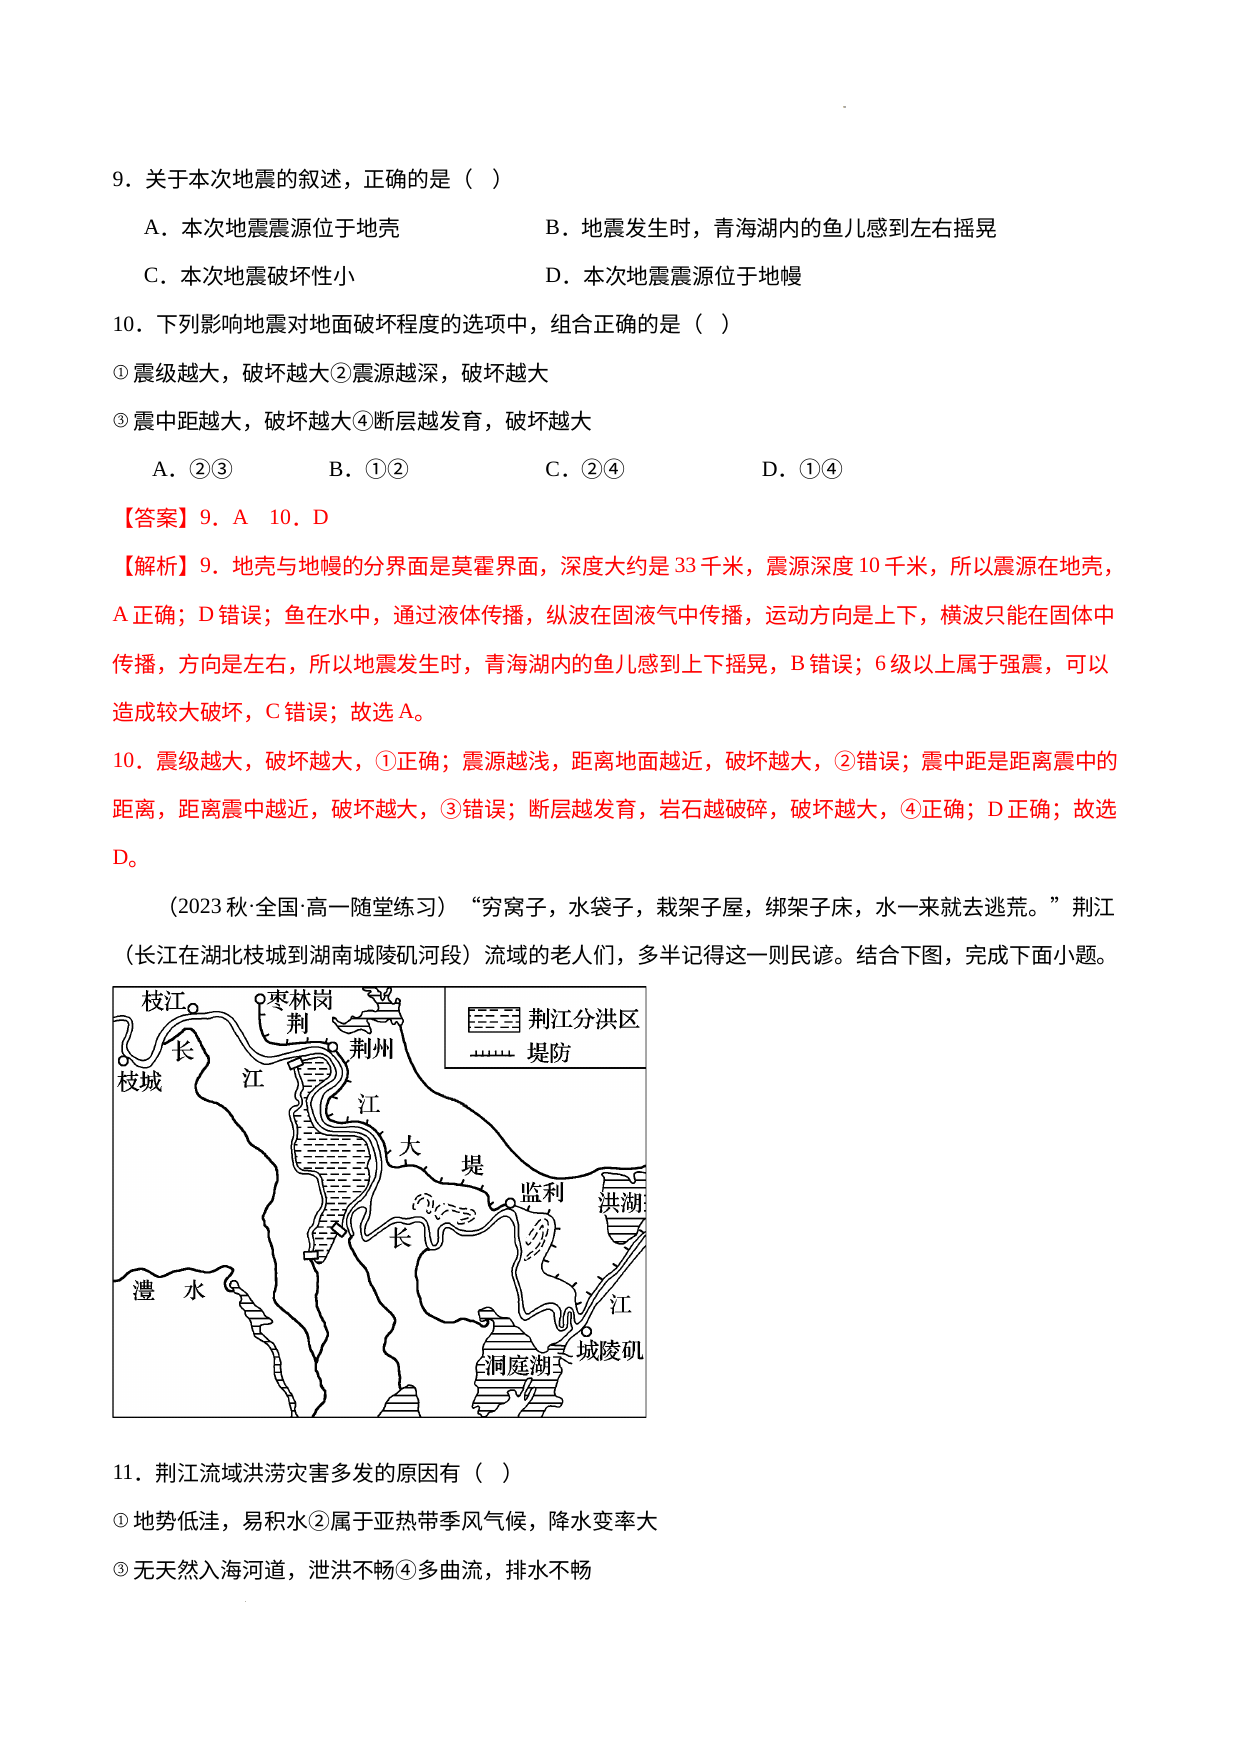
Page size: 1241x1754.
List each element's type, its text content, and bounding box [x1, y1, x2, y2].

text ③无天然入海河道，泄洪不畅④多曲流，排水不畅 [112, 1552, 1128, 1585]
text ③震中距越大，破坏越大④断层越发育，破坏越大 [112, 404, 1128, 436]
text ①震级越大，破坏越大②震源越深，破坏越大 [112, 355, 1128, 388]
text 【答案】9．A 10．D [112, 500, 1128, 533]
text ①地势低洼，易积水②属于亚热带季风气候，降水变率大 [112, 1504, 1128, 1536]
text C．本次地震破坏性小 D．本次地震震源位于地幔 [143, 259, 1128, 291]
text （2023秋·全国·高一随堂练习）“穷窝子，水袋子，栽架子屋，绑架子床，水一来就去逃荒。”荆江（长江在湖北枝城到湖南城陵矶河段）流域的老人们，多半记得这一则民谚。结合下图，完成下面小题。 [112, 889, 1128, 970]
text 10．下列影响地震对地面破坏程度的选项中，组合正确的是（ ） [112, 307, 1128, 339]
text 11．荆江流域洪涝灾害多发的原因有（ ） [112, 1456, 1128, 1488]
text A．本次地震震源位于地壳 B．地震发生时，青海湖内的鱼儿感到左右摇晃 [143, 210, 1128, 243]
text 10．震级越大，破坏越大，①正确；震源越浅，距离地面越近，破坏越大，②错误；震中距是距离震中的距离，距离震中越近，破坏越大，③错误；断层越发育，岩石越破碎，破坏越大，④正确；D正确；故选D。 [112, 743, 1128, 873]
text A．②③ B．①② C．②④ D．①④ [152, 452, 1128, 484]
text 9．关于本次地震的叙述，正确的是（ ） [112, 162, 1128, 194]
picture [112, 986, 647, 1418]
text 【解析】9．地壳与地幔的分界面是莫霍界面，深度大约是33千米，震源深度10千米，所以震源在地壳，A正确；D错误；鱼在水中，通过液体传播，纵波在固液气中传播，运动方向是上下，横波只能在固体中传播，方向是左右，所以地震发生时，青海湖内的鱼儿感到上下摇晃，B错误；6级以上属于强震，可以造成较大破坏，C错误；故选A。 [112, 549, 1128, 727]
